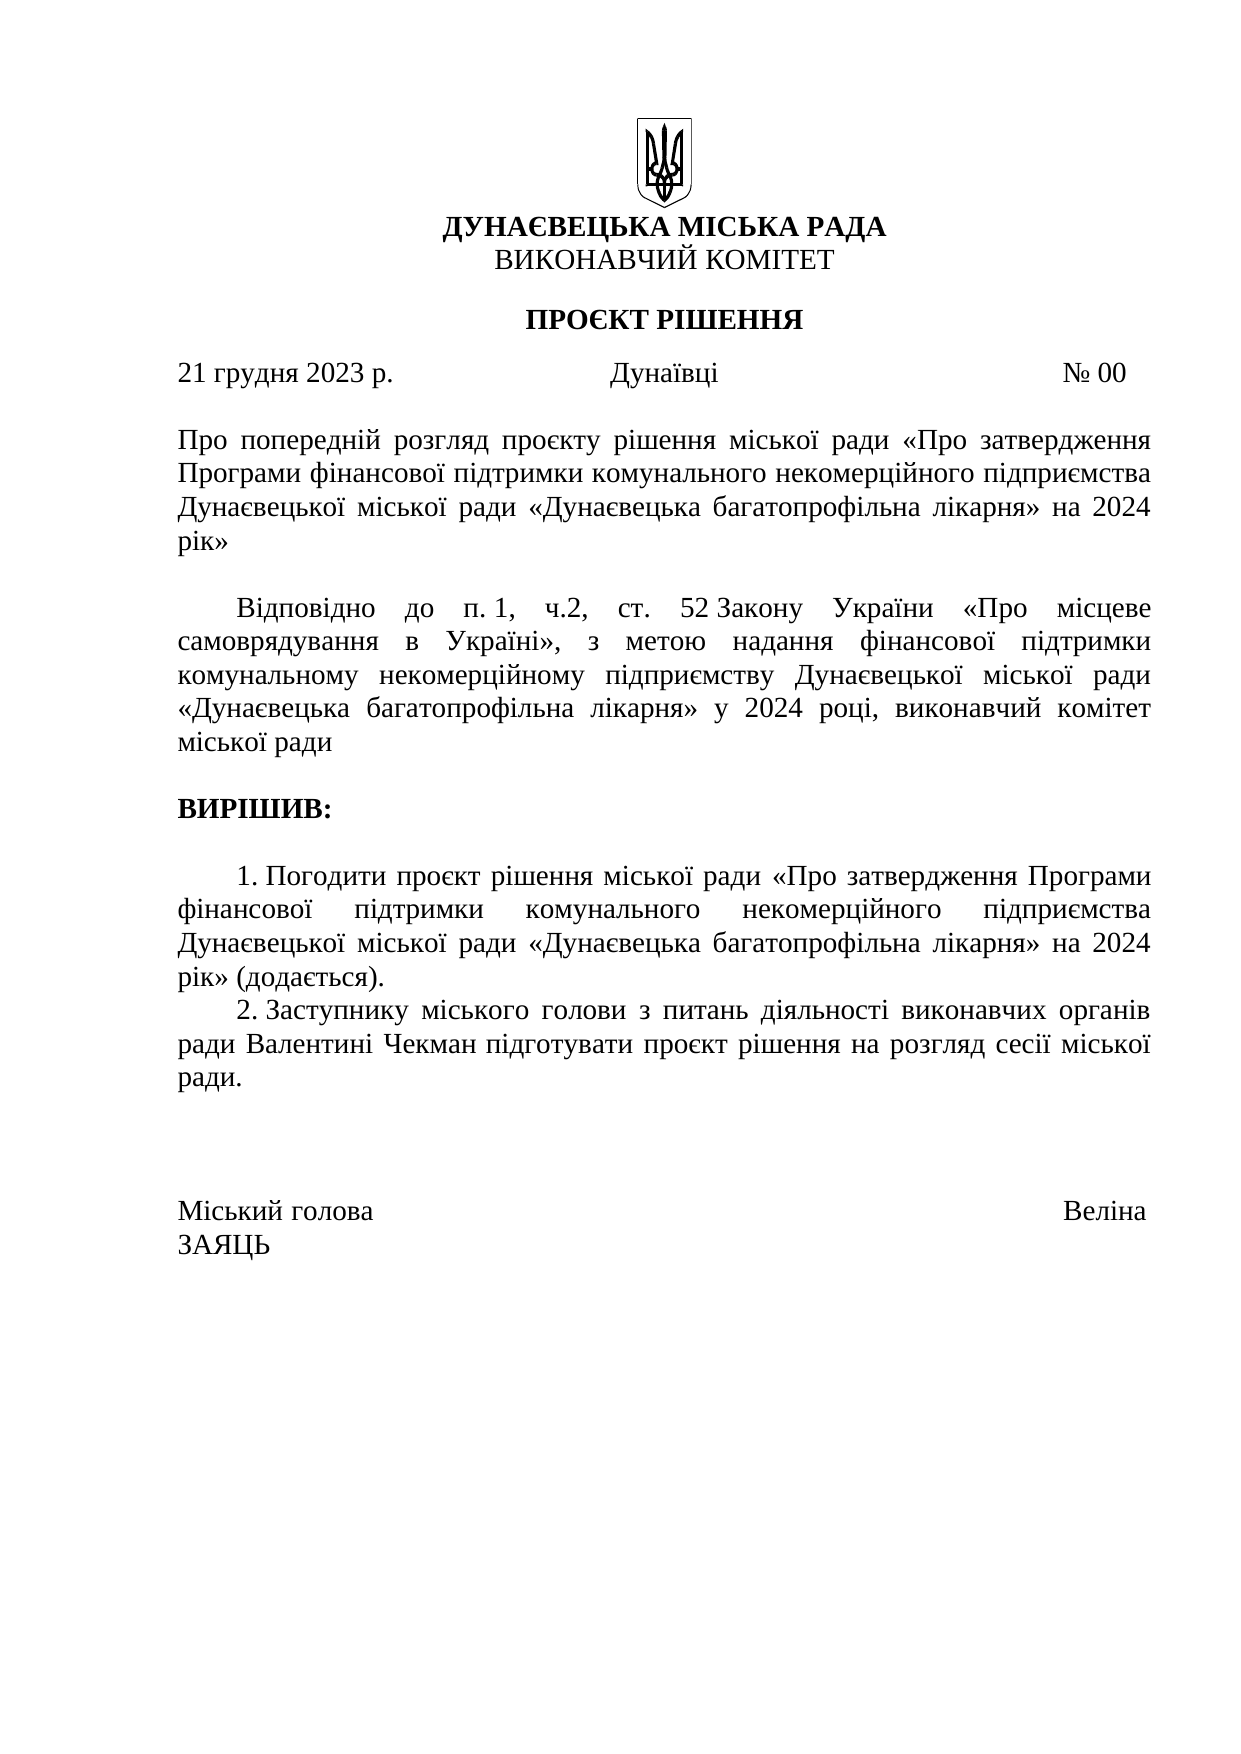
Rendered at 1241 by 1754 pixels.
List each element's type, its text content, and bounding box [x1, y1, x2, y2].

text 21 грудня 2023 р. Дунаївці № 00 [177, 355, 1152, 388]
text Про попередній розгляд проєкту рішення міської ради «Про затвердження Програми фінансової підтримки комунального некомерційного підприємства Дунаєвецької міської ради «Дунаєвецька багатопрофільна лікарня» на 2024 рік» [177, 422, 1152, 556]
text ВИКОНАВЧИЙ КОМІТЕТ [177, 242, 1152, 276]
text Відповідно до п. 1, ч.2, ст. 52 Закону України «Про місцеве самоврядування в Україні», з метою надання фінансової підтримки комунальному некомерційному підприємству Дунаєвецької міської ради «Дунаєвецька багатопрофільна лікарня» у 2024 році, виконавчий комітет міської ради [177, 590, 1152, 757]
text 1. Погодити проєкт рішення міської ради «Про затвердження Програми фінансової підтримки комунального некомерційного підприємства Дунаєвецької міської ради «Дунаєвецька багатопрофільна лікарня» на 2024 рік» (додається). [177, 858, 1152, 992]
text ДУНАЄВЕЦЬКА МІСЬКА РАДА [177, 209, 1152, 242]
text Міський голова Веліна ЗАЯЦЬ [177, 1193, 1152, 1261]
text 2. Заступнику міського голови з питань діяльності виконавчих органів ради Валентині Чекман підготувати проєкт рішення на розгляд сесії міської ради. [177, 992, 1152, 1093]
text ПРОЄКТ РІШЕННЯ [177, 302, 1152, 336]
text ВИРІШИВ: [177, 791, 1152, 824]
